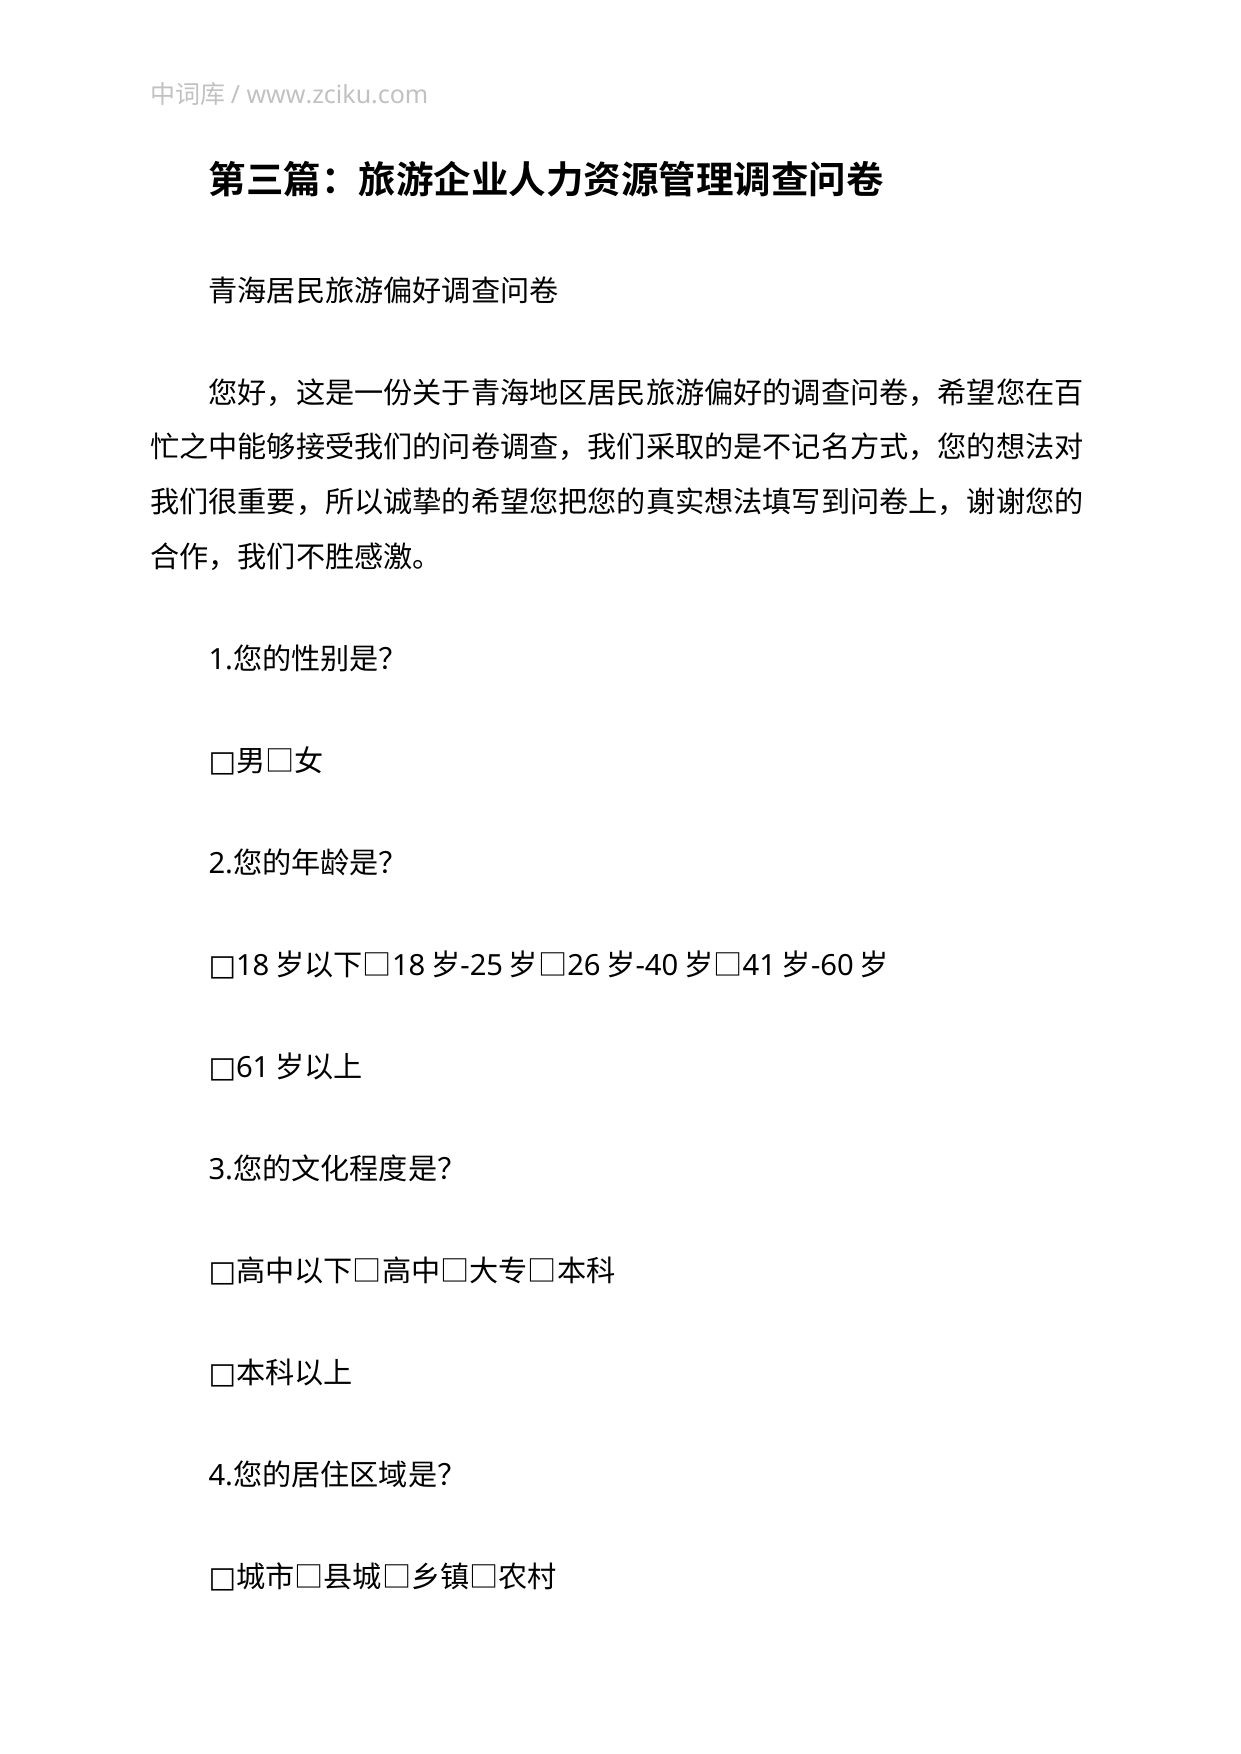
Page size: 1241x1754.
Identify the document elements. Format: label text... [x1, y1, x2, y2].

text 第三篇：旅游企业人力资源管理调查问卷 [150, 150, 1090, 204]
text □18岁以下□18岁-25岁□26岁-40岁□41岁-60岁 [150, 942, 1090, 984]
text 青海居民旅游偏好调查问卷 [150, 267, 1090, 310]
text □本科以上 [150, 1349, 1090, 1392]
text 4.您的居住区域是？ [150, 1451, 1090, 1494]
text □61岁以上 [150, 1043, 1090, 1086]
text 2.您的年龄是？ [150, 839, 1090, 882]
text 您好，这是一份关于青海地区居民旅游偏好的调查问卷，希望您在百忙之中能够接受我们的问卷调查，我们采取的是不记名方式，您的想法对我们很重要，所以诚挚的希望您把您的真实想法填写到问卷上，谢谢您的合作，我们不胜感激。 [150, 369, 1090, 576]
text 3.您的文化程度是？ [150, 1146, 1090, 1188]
text □城市□县城□乡镇□农村 [150, 1553, 1090, 1596]
text 1.您的性别是？ [150, 636, 1090, 678]
text □高中以下□高中□大专□本科 [150, 1247, 1090, 1290]
text □男□女 [150, 738, 1090, 780]
